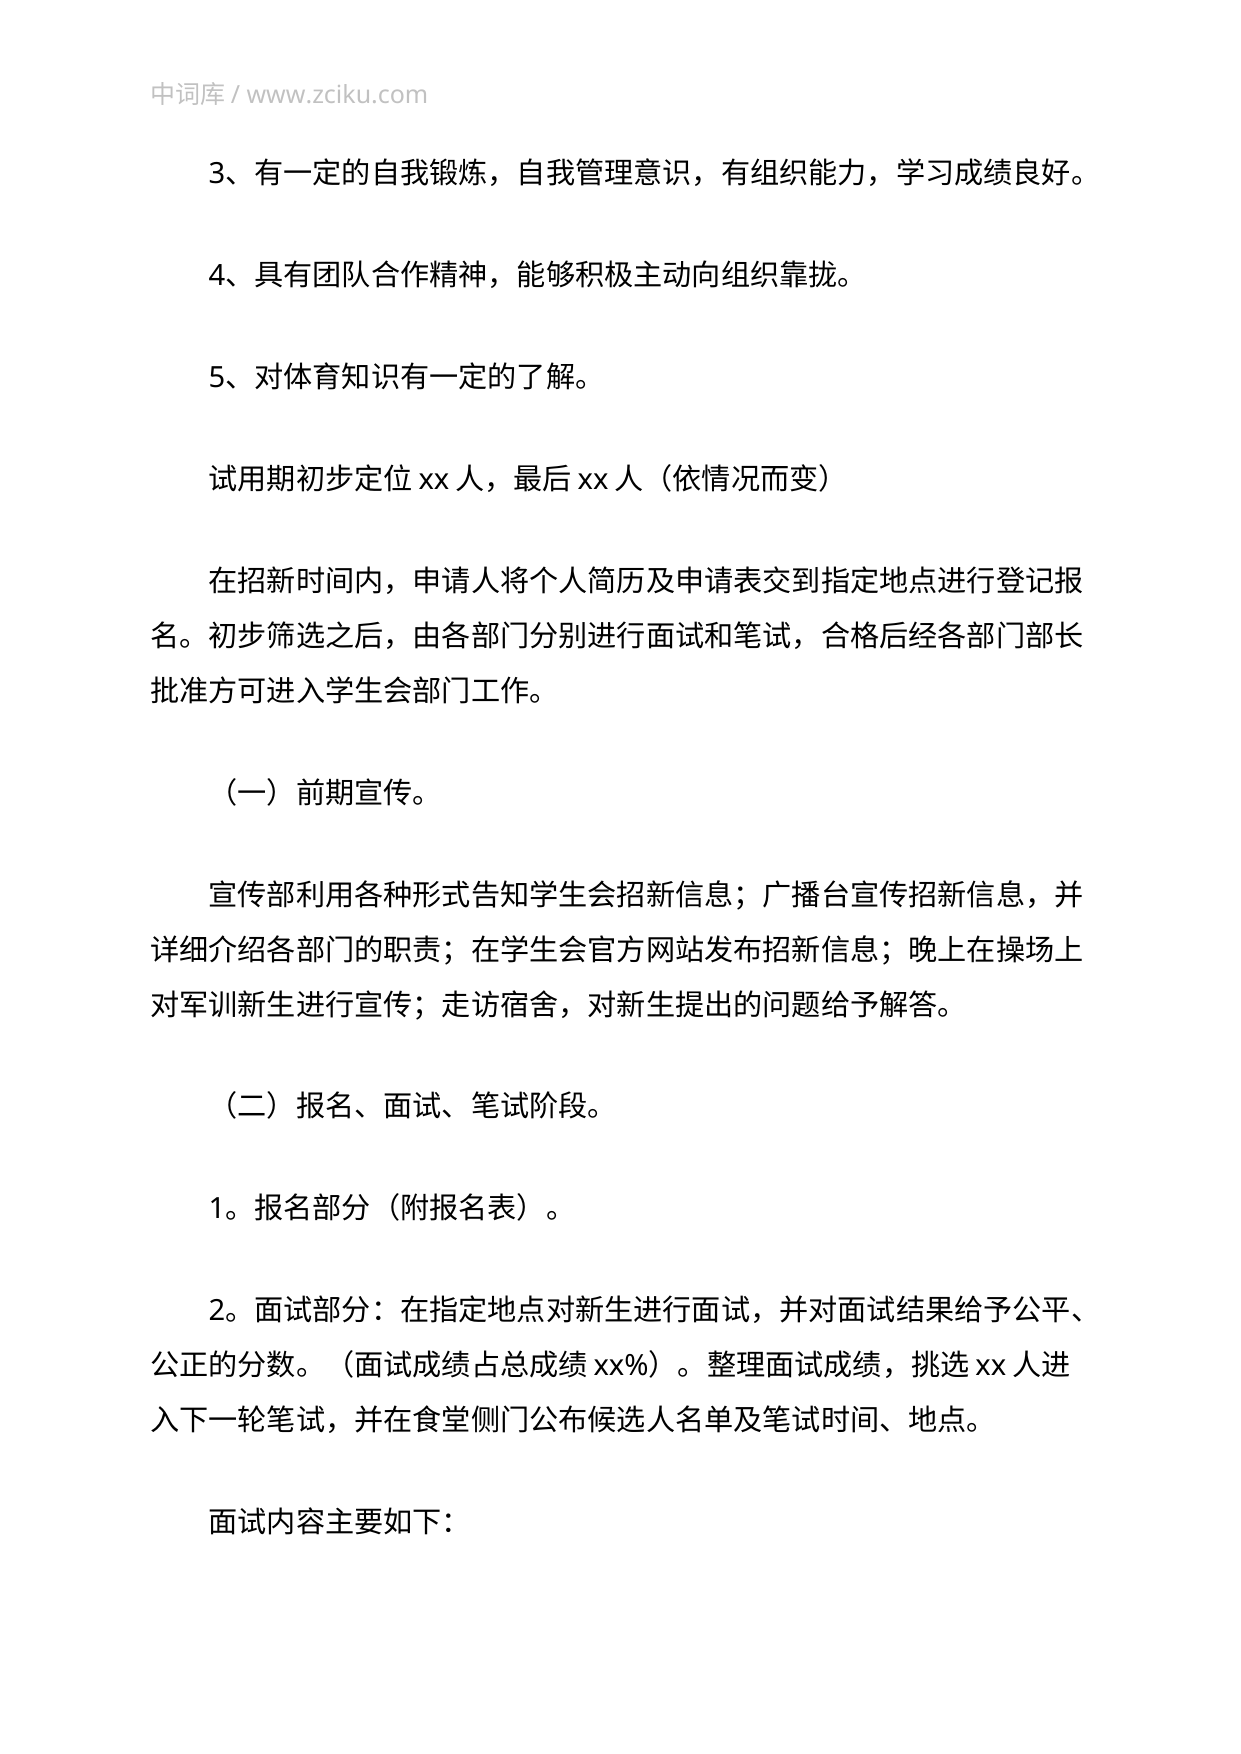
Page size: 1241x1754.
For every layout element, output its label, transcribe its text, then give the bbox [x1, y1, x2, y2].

text 3、有一定的自我锻炼，自我管理意识，有组织能力，学习成绩良好。 [150, 150, 1090, 192]
text 1。报名部分（附报名表）。 [150, 1184, 1090, 1227]
text 5、对体育知识有一定的了解。 [150, 354, 1090, 396]
text （二）报名、面试、笔试阶段。 [150, 1083, 1090, 1125]
text 4、具有团队合作精神，能够积极主动向组织靠拢。 [150, 252, 1090, 294]
text （一）前期宣传。 [150, 769, 1090, 812]
text 面试内容主要如下： [150, 1498, 1090, 1541]
text 2。面试部分：在指定地点对新生进行面试，并对面试结果给予公平、公正的分数。（面试成绩占总成绩xx%）。整理面试成绩，挑选xx人进入下一轮笔试，并在食堂侧门公布候选人名单及笔试时间、地点。 [150, 1287, 1090, 1439]
text 试用期初步定位xx人，最后xx人（依情况而变） [150, 456, 1090, 498]
text 在招新时间内，申请人将个人简历及申请表交到指定地点进行登记报名。初步筛选之后，由各部门分别进行面试和笔试，合格后经各部门部长批准方可进入学生会部门工作。 [150, 558, 1090, 710]
text 宣传部利用各种形式告知学生会招新信息；广播台宣传招新信息，并详细介绍各部门的职责；在学生会官方网站发布招新信息；晚上在操场上对军训新生进行宣传；走访宿舍，对新生提出的问题给予解答。 [150, 871, 1090, 1023]
